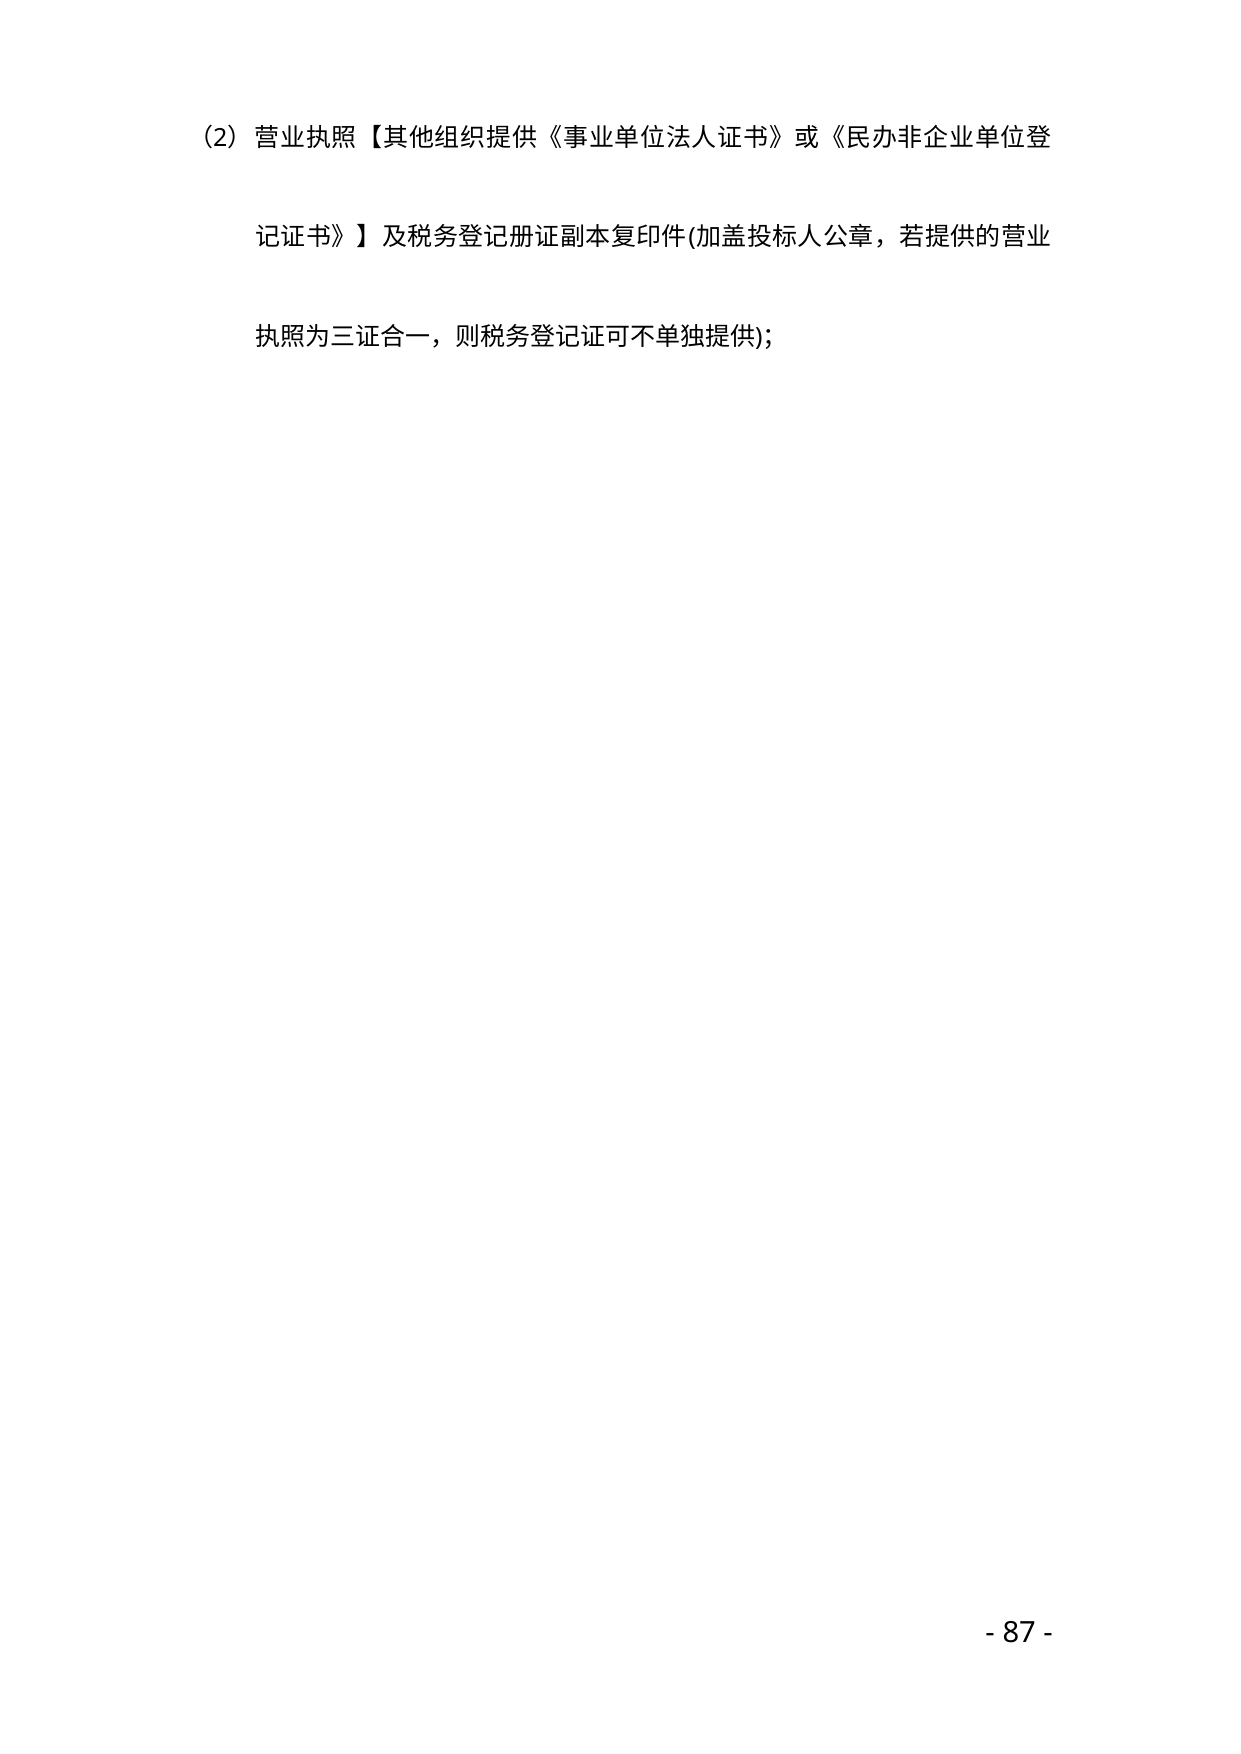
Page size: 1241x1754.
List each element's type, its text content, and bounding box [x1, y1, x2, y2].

list 营业执照【其他组织提供《事业单位法人证书》或《民办非企业单位登记证书》】及税务登记册证副本复印件(加盖投标人公章，若提供的营业执照为三证合一，则税务登记证可不单独提供)； [188, 102, 1052, 368]
